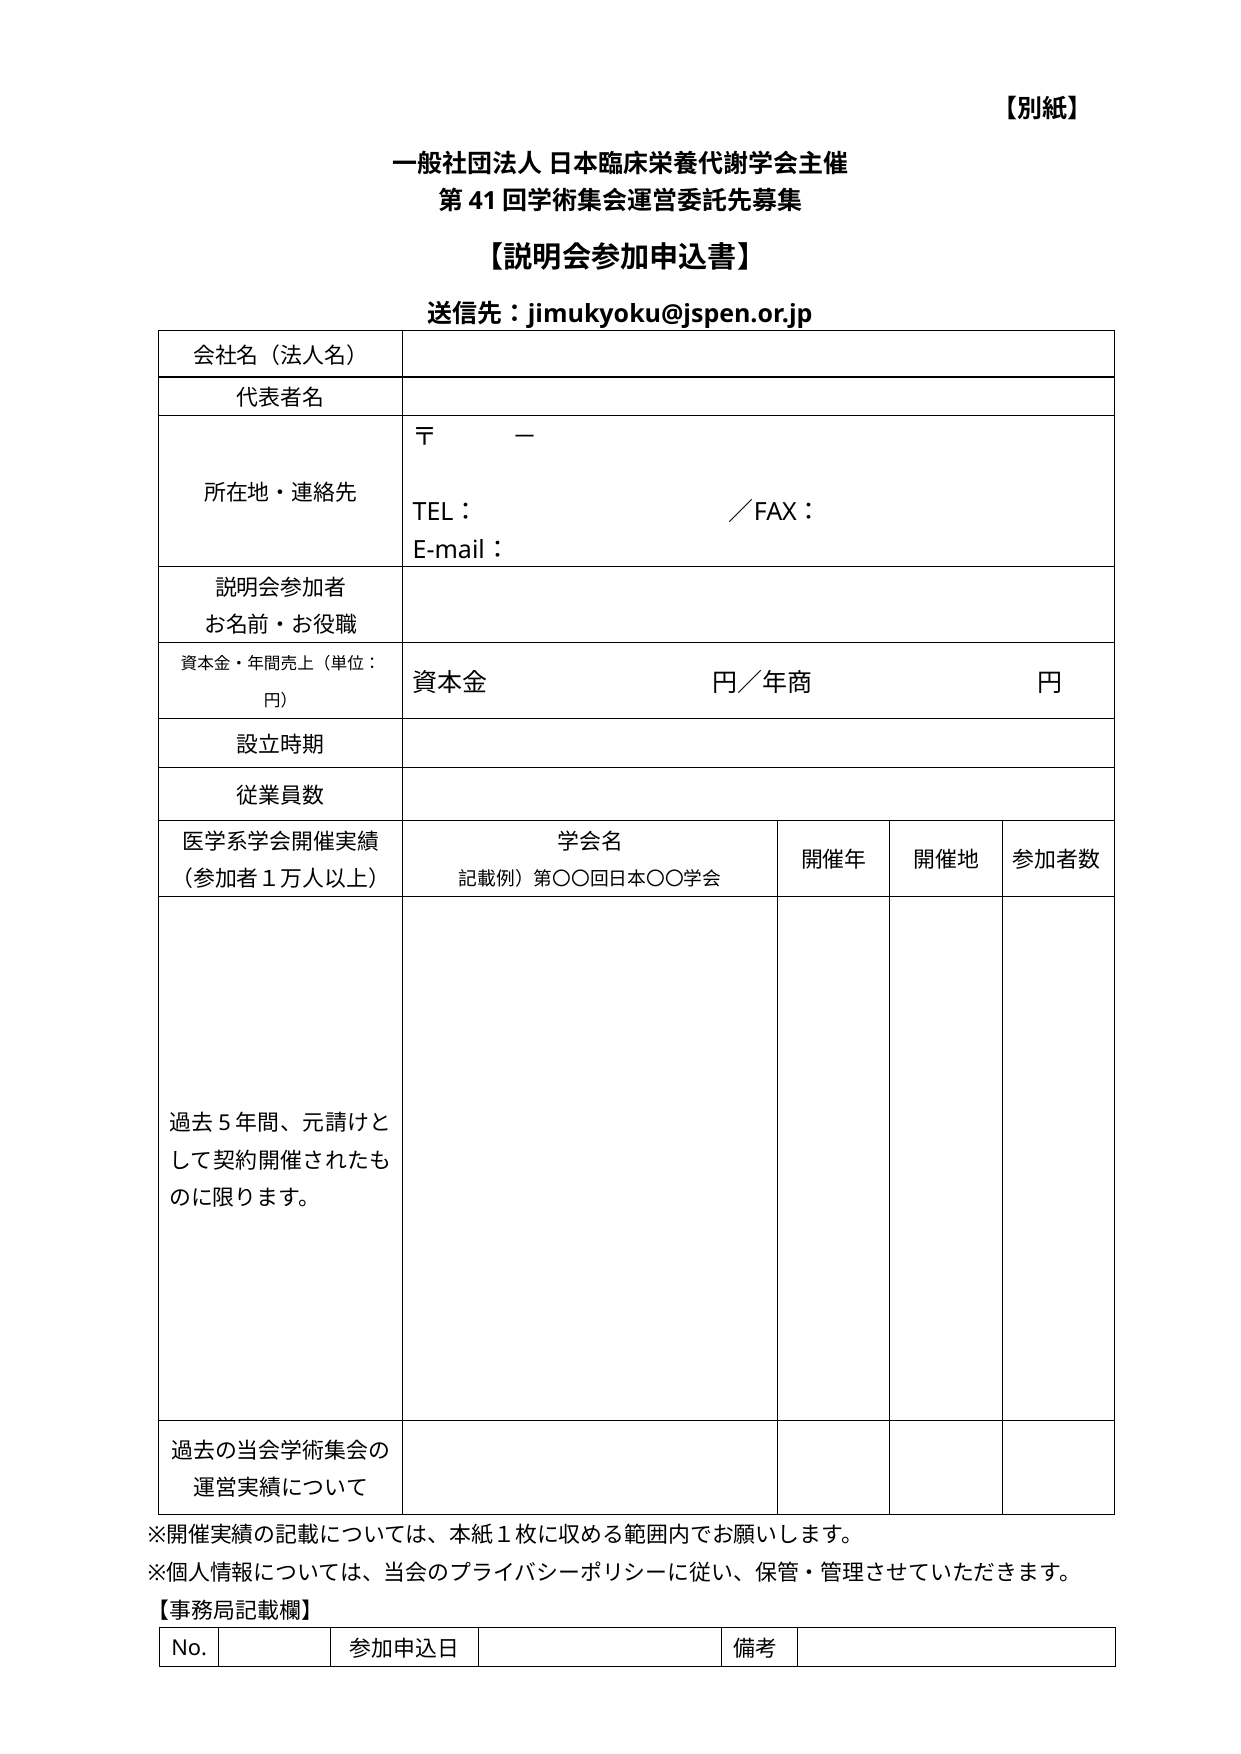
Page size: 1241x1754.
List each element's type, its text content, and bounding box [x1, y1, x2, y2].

table_header 会社名（法人名） [159, 331, 402, 376]
table_cell 設立時期 [159, 719, 402, 767]
table_cell [403, 719, 1114, 767]
table_cell 従業員数 [159, 768, 402, 820]
table_header [219, 1628, 330, 1666]
table_cell 医学系学会開催実績 （参加者１万人以上） [159, 821, 402, 896]
table_cell [778, 897, 889, 1420]
table_cell 〒 － TEL： ／FAX： E-mail： [403, 416, 1114, 566]
table_cell 所在地・連絡先 [159, 416, 402, 566]
table_cell [1003, 1421, 1114, 1514]
text 【説明会参加申込書】 [148, 217, 1092, 292]
table_cell [890, 897, 1002, 1420]
table_cell 説明会参加者 お名前・お役職 [159, 567, 402, 642]
table_cell [403, 768, 1114, 820]
table_cell [403, 1421, 777, 1514]
table_cell [403, 378, 1114, 415]
table_cell 参加者数 [1003, 821, 1114, 896]
text 一般社団法人 日本臨床栄養代謝学会主催 [148, 142, 1092, 180]
table_cell 開催地 [890, 821, 1002, 896]
table_cell 代表者名 [159, 378, 402, 415]
text 送信先：jimukyoku@jspen.or.jp [148, 292, 1092, 330]
table_cell [403, 897, 777, 1420]
table_cell [778, 1421, 889, 1514]
text ※開催実績の記載については、本紙１枚に収める範囲内でお願いします。 [148, 1515, 1092, 1552]
table_cell [890, 1421, 1002, 1514]
table_cell 過去の当会学術集会の運営実績について [159, 1421, 402, 1514]
table_cell 学会名 記載例）第〇〇回日本〇〇学会 [403, 821, 777, 896]
table_header 参加申込日 [331, 1628, 478, 1666]
table_header [403, 331, 1114, 376]
table_cell [1003, 897, 1114, 1420]
text 第41回学術集会運営委託先募集 [148, 180, 1092, 217]
table_cell [403, 567, 1114, 642]
table_header [479, 1628, 721, 1666]
table_cell 過去5年間、元請けとして契約開催されたものに限ります。 [159, 897, 402, 1420]
text 【事務局記載欄】 [148, 1590, 1092, 1627]
table_header 備考 [722, 1628, 797, 1666]
table_cell 開催年 [778, 821, 889, 896]
table_header No. [160, 1628, 218, 1666]
table_cell 資本金 円／年商 円 [403, 643, 1114, 718]
table_header [798, 1628, 1115, 1666]
table_cell 資本金・年間売上（単位：円） [159, 643, 402, 718]
text ※個人情報については、当会のプライバシーポリシーに従い、保管・管理させていただきます。 [148, 1552, 1092, 1590]
